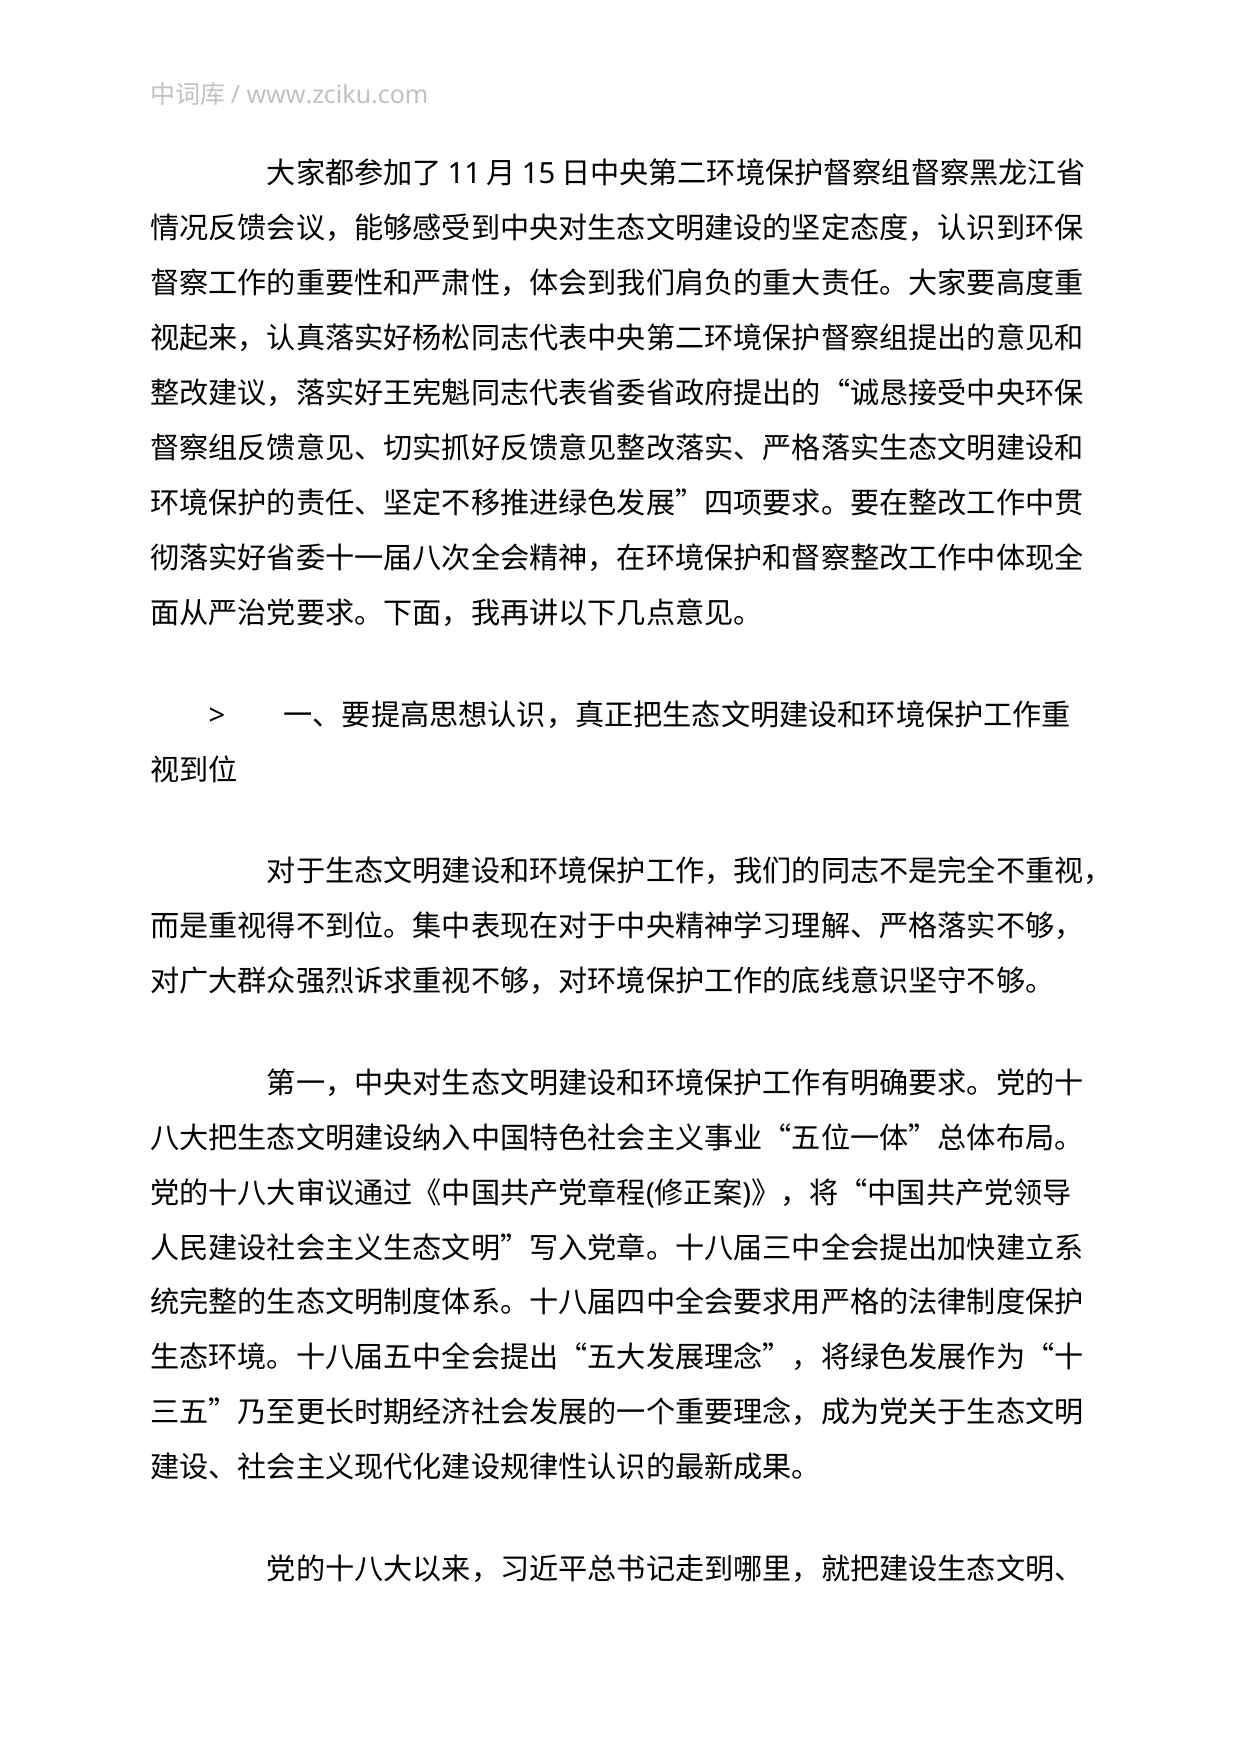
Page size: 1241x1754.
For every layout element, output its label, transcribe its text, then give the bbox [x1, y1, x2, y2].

text 大家都参加了11月15日中央第二环境保护督察组督察黑龙江省情况反馈会议，能够感受到中央对生态文明建设的坚定态度，认识到环保督察工作的重要性和严肃性，体会到我们肩负的重大责任。大家要高度重视起来，认真落实好杨松同志代表中央第二环境保护督察组提出的意见和整改建议，落实好王宪魁同志代表省委省政府提出的“诚恳接受中央环保督察组反馈意见、切实抓好反馈意见整改落实、严格落实生态文明建设和环境保护的责任、坚定不移推进绿色发展”四项要求。要在整改工作中贯彻落实好省委十一届八次全会精神，在环境保护和督察整改工作中体现全面从严治党要求。下面，我再讲以下几点意见。 [150, 150, 1090, 632]
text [150, 1546, 1090, 1588]
text 第一，中央对生态文明建设和环境保护工作有明确要求。党的十八大把生态文明建设纳入中国特色社会主义事业“五位一体”总体布局。党的十八大审议通过《中国共产党章程(修正案)》，将“中国共产党领导人民建设社会主义生态文明”写入党章。十八届三中全会提出加快建立系统完整的生态文明制度体系。十八届四中全会要求用严格的法律制度保护生态环境。十八届五中全会提出“五大发展理念”，将绿色发展作为“十三五”乃至更长时期经济社会发展的一个重要理念，成为党关于生态文明建设、社会主义现代化建设规律性认识的最新成果。 [150, 1059, 1090, 1486]
text > 一、要提高思想认识，真正把生态文明建设和环境保护工作重视到位 [150, 691, 1090, 788]
text 对于生态文明建设和环境保护工作，我们的同志不是完全不重视，而是重视得不到位。集中表现在对于中央精神学习理解、严格落实不够，对广大群众强烈诉求重视不够，对环境保护工作的底线意识坚守不够。 [150, 848, 1090, 1000]
